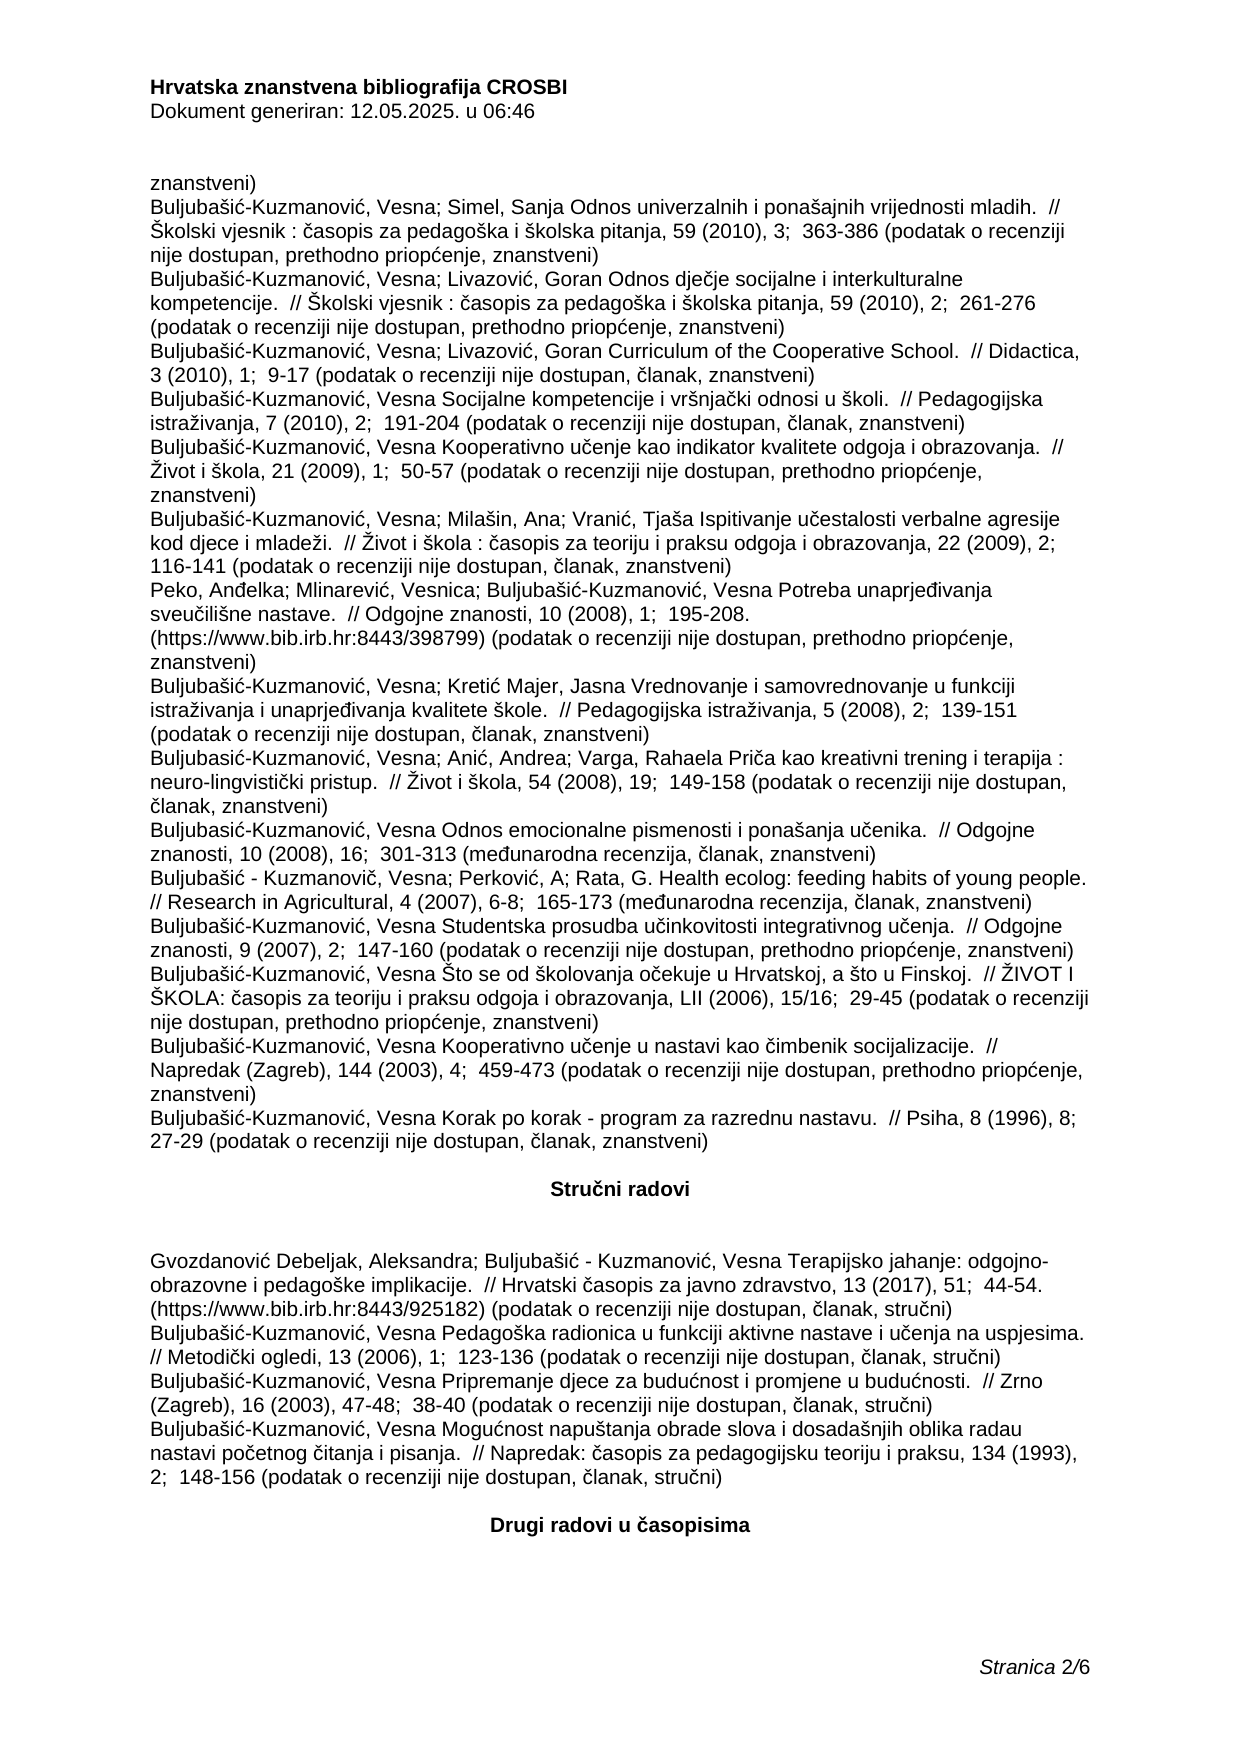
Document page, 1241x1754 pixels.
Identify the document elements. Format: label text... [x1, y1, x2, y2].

text Buljubasić-Kuzmanović, Vesna [150, 818, 1090, 866]
text Buljubašić-Kuzmanović, Vesna; Livazović, Goran [150, 339, 1090, 387]
text Buljubasić-Kuzmanović, Vesna; Anić, Andrea; Varga, Rahaela [150, 746, 1090, 818]
text Buljubašić-Kuzmanović, Vesna [150, 387, 1090, 434]
text Buljubašić-Kuzmanović, Vesna [150, 434, 1090, 506]
text Buljubašić - Kuzmanovič, Vesna; Perković, A; Rata, G. [150, 866, 1090, 914]
text Buljubašić-Kuzmanović, Vesna [150, 1105, 1090, 1153]
text Peko, Anđelka; Mlinarević, Vesnica; Buljubašić-Kuzmanović, Vesna [150, 578, 1090, 674]
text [150, 171, 1090, 195]
text Buljubašić-Kuzmanović, Vesna [150, 1417, 1090, 1489]
text Buljubašić-Kuzmanović, Vesna; Simel, Sanja [150, 195, 1090, 267]
text Buljubašić-Kuzmanović, Vesna [150, 1033, 1090, 1105]
text Buljubašić-Kuzmanović, Vesna [150, 914, 1090, 962]
subtitle Stručni radovi [150, 1177, 1090, 1201]
text Buljubašić-Kuzmanović, Vesna [150, 1321, 1090, 1369]
text Buljubašić-Kuzmanović, Vesna; Livazović, Goran [150, 267, 1090, 339]
text Buljubašić-Kuzmanović, Vesna [150, 1369, 1090, 1417]
text Gvozdanović Debeljak, Aleksandra; Buljubašić - Kuzmanović, Vesna [150, 1249, 1090, 1321]
text Buljubašić-Kuzmanović, Vesna; Milašin, Ana; Vranić, Tjaša [150, 506, 1090, 578]
subtitle Drugi radovi u časopisima [150, 1513, 1090, 1537]
text Buljubašić-Kuzmanović, Vesna [150, 962, 1090, 1033]
text Buljubašić-Kuzmanović, Vesna; Kretić Majer, Jasna [150, 674, 1090, 746]
